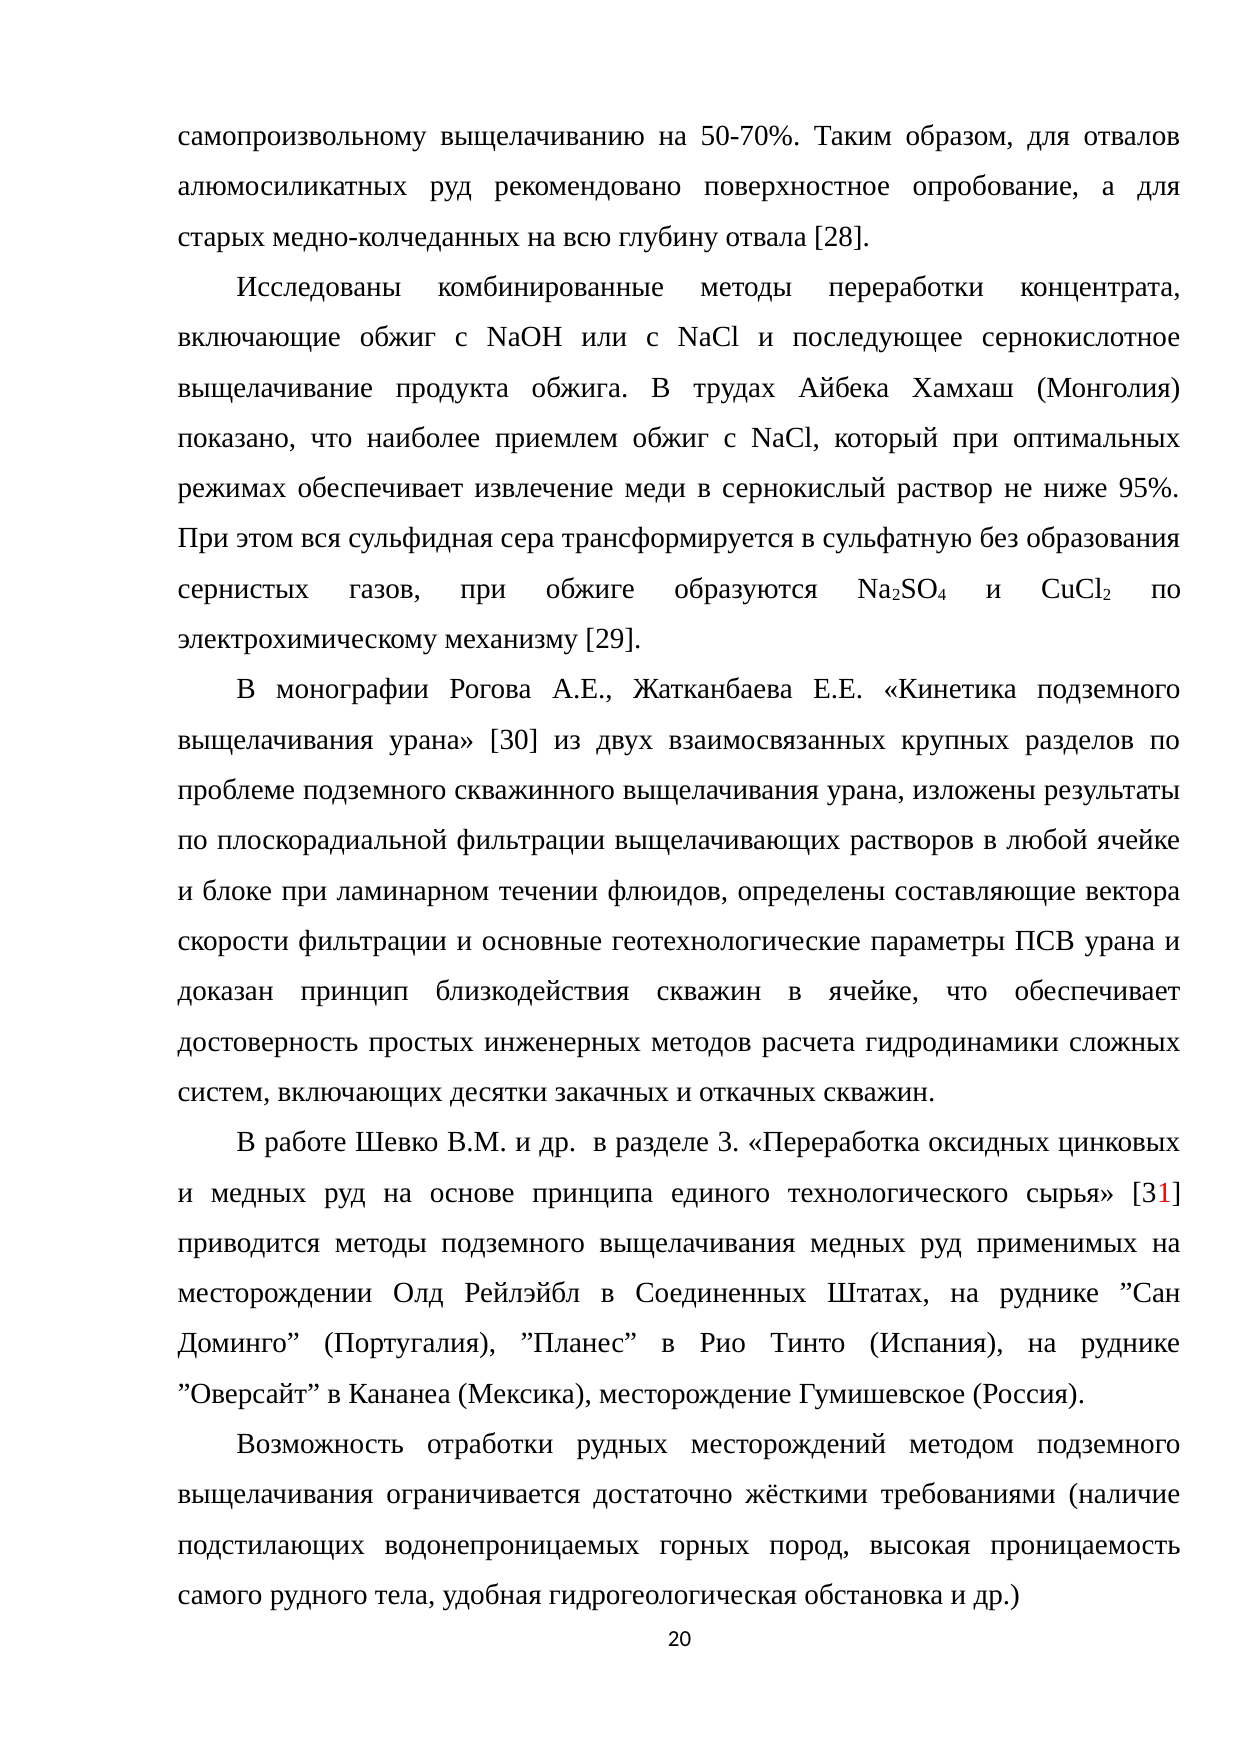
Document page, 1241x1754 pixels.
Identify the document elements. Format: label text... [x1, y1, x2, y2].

text Исследованы комбинированные методы переработки концентрата, включающие обжиг с NaOH или с NaCl и последующее сернокислотное выщелачивание продукта обжига. В трудах Айбека Хамхаш (Монголия) показано, что наиболее приемлем обжиг с NaCl, который при оптимальных режимах обеспечивает извлечение меди в сернокислый раствор не ниже 95%. При этом вся сульфидная сера трансформируется в сульфатную без образования сернистых газов, при обжиге образуются Na2SО4 и CuCl2 по электрохимическому механизму [29]. [177, 269, 1181, 655]
text В монографии Рогова А.Е., Жатканбаева Е.Е. «Кинетика подземного выщелачивания урана» [30] из двух взаимосвязанных крупных разделов по проблеме подземного скважинного выщелачивания урана, изложены результаты по плоскорадиальной фильтрации выщелачивающих растворов в любой ячейке и блоке при ламинарном течении флюидов, определены составляющие вектора скорости фильтрации и основные геотехнологические параметры ПСВ урана и доказан принцип близкодействия скважин в ячейке, что обеспечивает достоверность простых инженерных методов расчета гидродинамики сложных систем, включающих десятки закачных и откачных скважин. [177, 672, 1181, 1108]
text Возможность отработки рудных месторождений методом подземного выщелачивания ограничивается достаточно жёсткими требованиями (наличие подстилающих водонепроницаемых горных пород, высокая проницаемость самого рудного тела, удобная гидрогеологическая обстановка и др.) [177, 1426, 1181, 1611]
text В работе Шевко В.М. и др. в разделе 3. «Переработка оксидных цинковых и медных руд на основе принципа единого технологического сырья» [31] приводится методы подземного выщелачивания медных руд применимых на месторождении Олд Рейлэйбл в Соединенных Штатах, на руднике ”Сан Доминго” (Португалия), ”Планес” в Рио Тинто (Испания), на руднике ”Оверсайт” в Кананеа (Мексика), месторождение Гумишевское (Россия). [177, 1124, 1181, 1409]
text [177, 118, 1181, 252]
